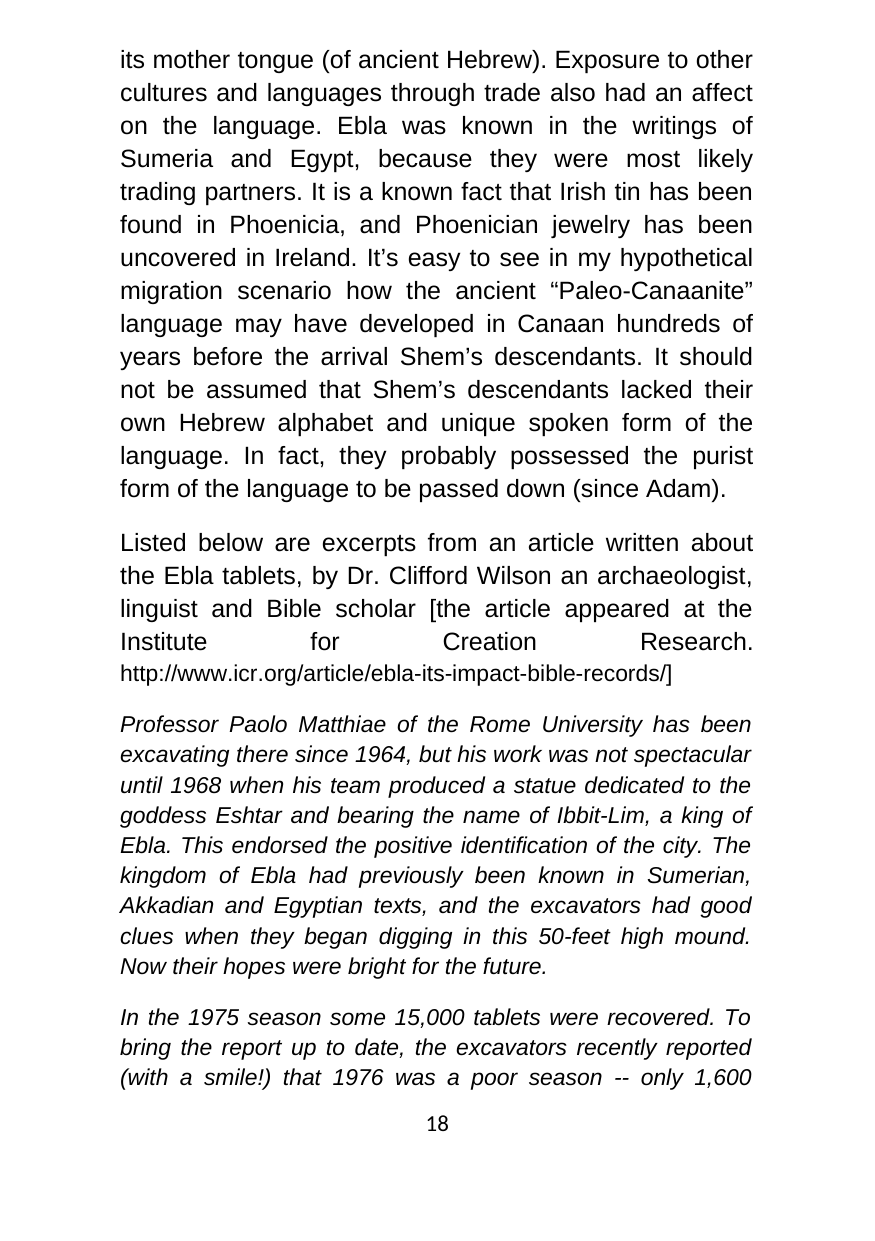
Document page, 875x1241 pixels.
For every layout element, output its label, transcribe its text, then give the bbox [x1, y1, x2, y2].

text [120, 1004, 754, 1091]
text Listed below are excerpts from an article written about the Ebla tablets, by Dr. Clifford Wilson an archaeologist, linguist and Bible scholar [the article appeared at the Institute for Creation Research. http://www.icr.org/article/ebla-its-impact-bible-records/] [120, 528, 754, 687]
text Professor Paolo Matthiae of the Rome University has been excavating there since 1964, but his work was not spectacular until 1968 when his team produced a statue dedicated to the goddess Eshtar and bearing the name of Ibbit-Lim, a king of Ebla. This endorsed the positive identification of the city. The kingdom of Ebla had previously been known in Sumerian, Akkadian and Egyptian texts, and the excavators had good clues when they began digging in this 50-feet high mound. Now their hopes were bright for the future. [120, 711, 754, 979]
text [120, 45, 754, 503]
